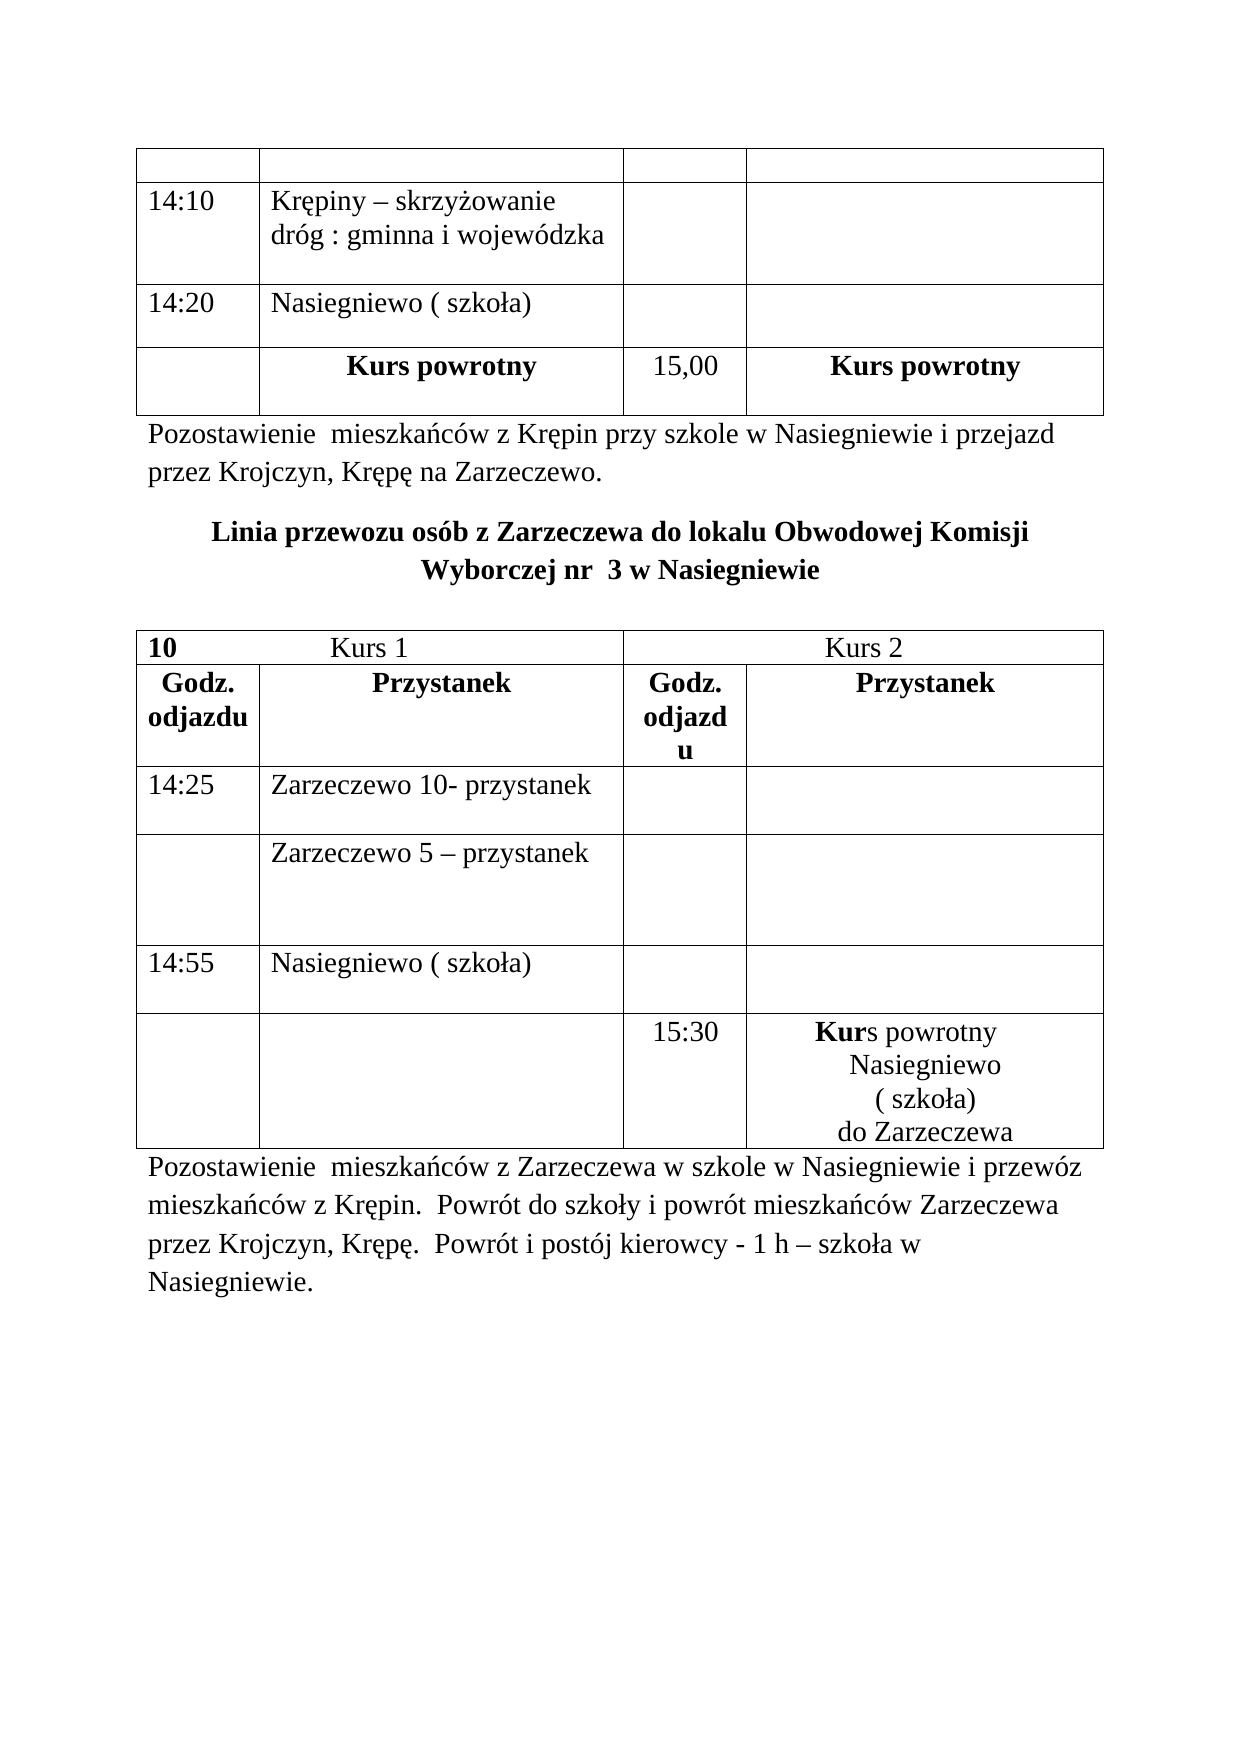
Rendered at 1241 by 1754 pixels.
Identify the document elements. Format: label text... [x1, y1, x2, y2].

table_cell Nasiegniewo ( szkoła) [260, 946, 623, 1013]
table_cell Kurs powrotny Nasiegniewo ( szkoła) do Zarzeczewa [747, 1014, 1103, 1148]
table_cell [747, 149, 1103, 182]
table_cell Kurs powrotny [260, 348, 623, 415]
table_cell [260, 1014, 623, 1148]
table_cell [137, 835, 259, 944]
table_header 10 Kurs 1 [137, 631, 623, 664]
table_cell [747, 285, 1103, 347]
table_cell [624, 285, 746, 347]
text Linia przewozu osób z Zarzeczewa do lokalu Obwodowej Komisji Wyborczej nr 3 w Nasiegniewie [148, 514, 1093, 586]
table_cell 14:10 [137, 183, 259, 284]
table_cell [624, 149, 746, 182]
table_cell [137, 1014, 259, 1148]
table_cell Przystanek [260, 665, 623, 766]
table_cell [624, 183, 746, 284]
table_cell 14:20 [137, 285, 259, 347]
table_cell [624, 946, 746, 1013]
table_cell Krępiny – skrzyżowanie dróg : gminna i wojewódzka [260, 183, 623, 284]
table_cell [260, 149, 623, 182]
table_cell [624, 767, 746, 834]
table_cell [747, 183, 1103, 284]
table_cell 14:55 [137, 946, 259, 1013]
table_cell [747, 767, 1103, 834]
table_cell [137, 348, 259, 415]
table_cell 15,00 [624, 348, 746, 415]
table_cell Godz. odjazdu [624, 665, 746, 766]
table_cell [747, 946, 1103, 1013]
table_cell Przystanek [747, 665, 1103, 766]
table_cell Kurs powrotny [747, 348, 1103, 415]
table_cell [747, 835, 1103, 944]
table_cell Zarzeczewo 10- przystanek [260, 767, 623, 834]
table_cell [137, 149, 259, 182]
text Pozostawienie mieszkańców z Krępin przy szkole w Nasiegniewie i przejazd przez Krojczyn, Krępę na Zarzeczewo. [148, 416, 1093, 488]
table_header Kurs 2 [624, 631, 1103, 664]
table_cell Godz. odjazdu [137, 665, 259, 766]
table_cell Zarzeczewo 5 – przystanek [260, 835, 623, 944]
table_cell 14:25 [137, 767, 259, 834]
table_cell 15:30 [624, 1014, 746, 1148]
table_cell Nasiegniewo ( szkoła) [260, 285, 623, 347]
text Pozostawienie mieszkańców z Zarzeczewa w szkole w Nasiegniewie i przewóz mieszkańców z Krępin. Powrót do szkoły i powrót mieszkańców Zarzeczewa przez Krojczyn, Krępę. Powrót i postój kierowcy - 1 h – szkoła w Nasiegniewie. [148, 1149, 1093, 1298]
table_cell [624, 835, 746, 944]
